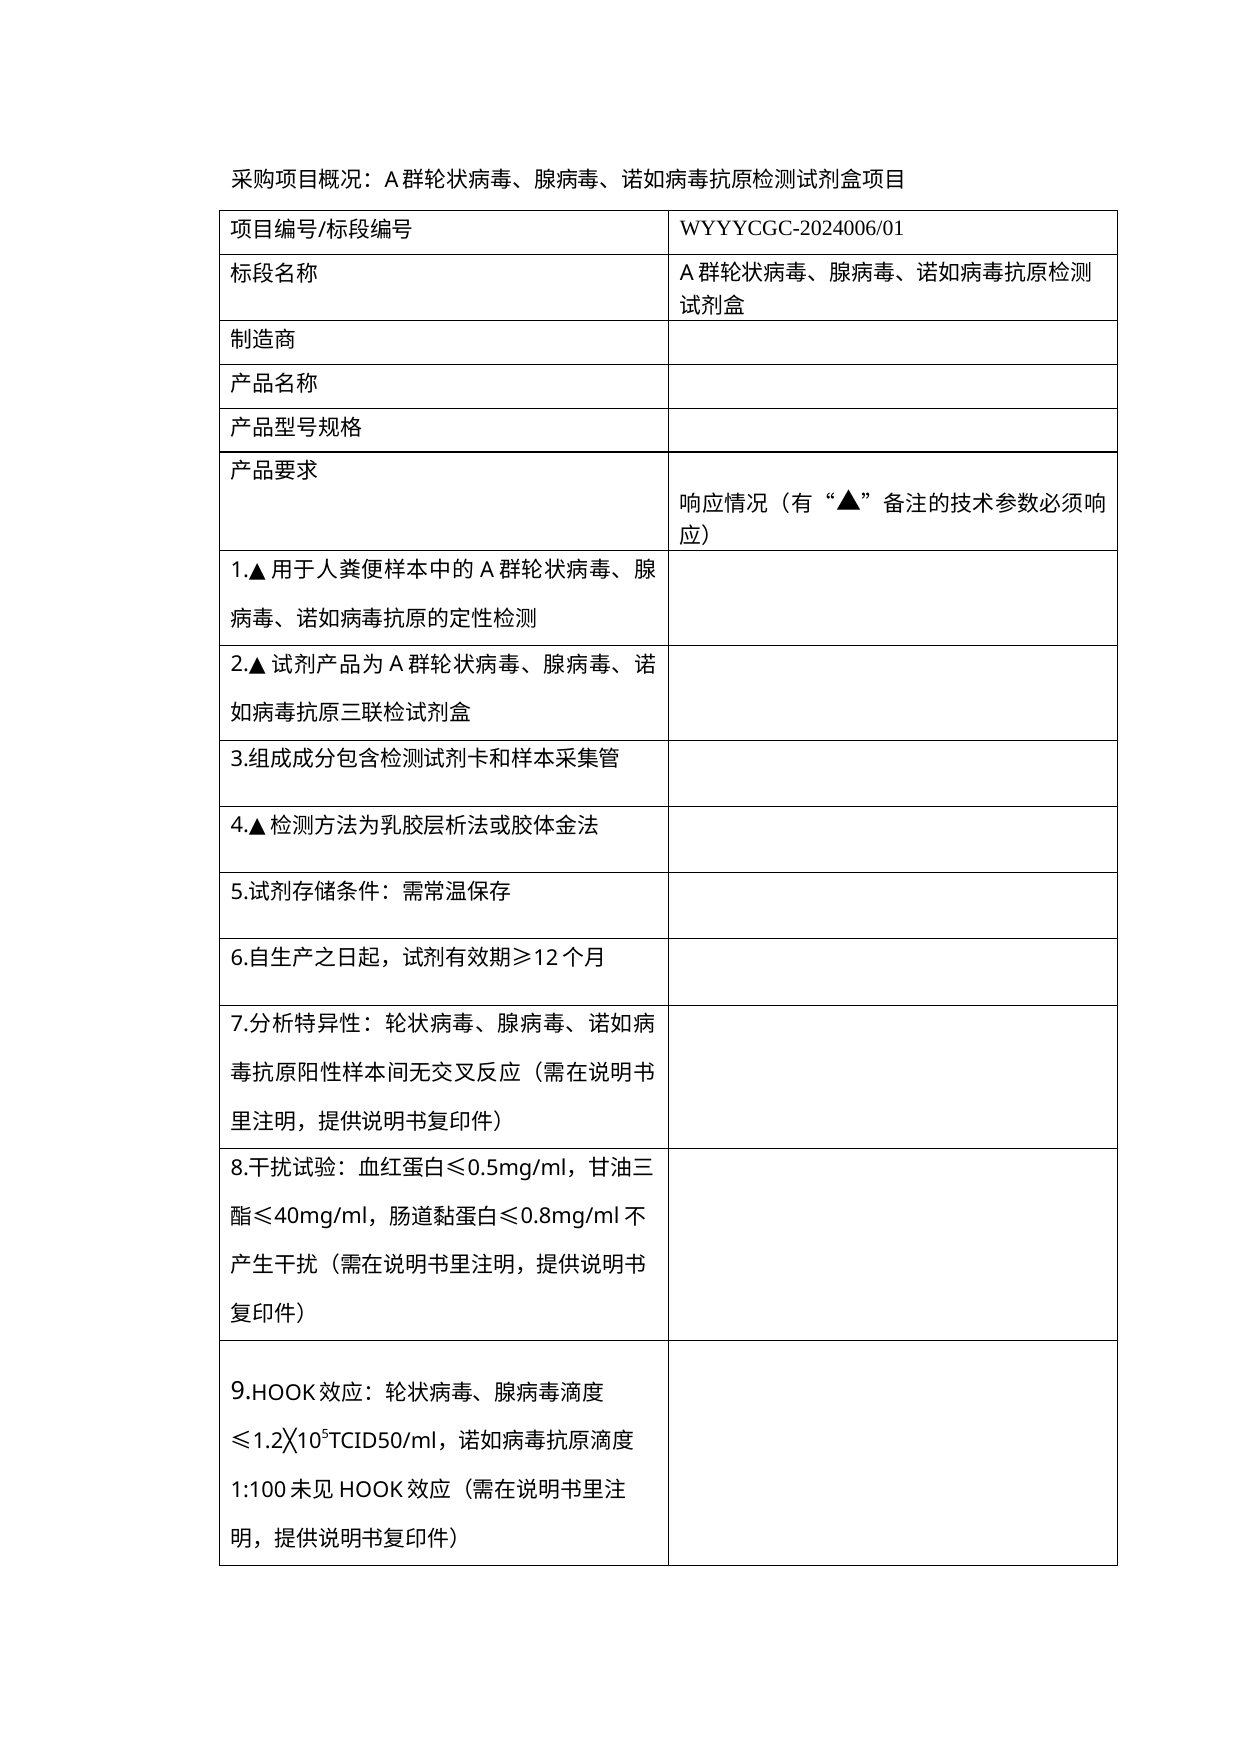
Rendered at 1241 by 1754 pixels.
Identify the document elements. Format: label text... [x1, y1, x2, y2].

table_cell [669, 321, 1117, 364]
table_cell [669, 551, 1117, 645]
table_cell [669, 1149, 1117, 1340]
table_cell 产品型号规格 [220, 409, 668, 451]
table_cell 5.试剂存储条件：需常温保存 [220, 873, 668, 938]
table_cell [669, 741, 1117, 806]
table_cell [669, 365, 1117, 408]
table_cell 产品名称 [220, 365, 668, 408]
table_cell 8.干扰试验：血红蛋白≤0.5mg/ml，甘油三酯≤40mg/ml，肠道黏蛋白≤0.8mg/ml不产生干扰（需在说明书里注明，提供说明书复印件） [220, 1149, 668, 1340]
table_cell [669, 1006, 1117, 1148]
table_cell 9.HOOK效应：轮状病毒、腺病毒滴度≤1.2╳105TCID50/ml，诺如病毒抗原滴度1:100未见HOOK效应（需在说明书里注明，提供说明书复印件） [220, 1341, 668, 1565]
table_header WYYYCGC-2024006/01 [669, 211, 1117, 254]
table_cell [669, 807, 1117, 872]
table_cell 标段名称 [220, 255, 668, 320]
table_cell 7.分析特异性：轮状病毒、腺病毒、诺如病毒抗原阳性样本间无交叉反应（需在说明书里注明，提供说明书复印件） [220, 1006, 668, 1148]
table_cell A群轮状病毒、腺病毒、诺如病毒抗原检测试剂盒 [669, 255, 1117, 320]
table_header 项目编号/标段编号 [220, 211, 668, 254]
table_cell [669, 646, 1117, 739]
table_cell [669, 409, 1117, 451]
table_cell 制造商 [220, 321, 668, 364]
table_cell 6.自生产之日起，试剂有效期≥12个月 [220, 939, 668, 1004]
table_cell 1.▲用于人粪便样本中的A群轮状病毒、腺病毒、诺如病毒抗原的定性检测 [220, 551, 668, 645]
table_cell 响应情况（有“▲”备注的技术参数必须响应） [669, 453, 1117, 550]
table_cell [669, 873, 1117, 938]
table_cell [669, 939, 1117, 1004]
text 采购项目概况：A群轮状病毒、腺病毒、诺如病毒抗原检测试剂盒项目 [187, 162, 1053, 194]
table_cell 3.组成成分包含检测试剂卡和样本采集管 [220, 741, 668, 806]
table_cell [669, 1341, 1117, 1565]
table_cell 产品要求 [220, 453, 668, 550]
table_cell 2.▲试剂产品为A群轮状病毒、腺病毒、诺如病毒抗原三联检试剂盒 [220, 646, 668, 739]
table_cell 4.▲检测方法为乳胶层析法或胶体金法 [220, 807, 668, 872]
